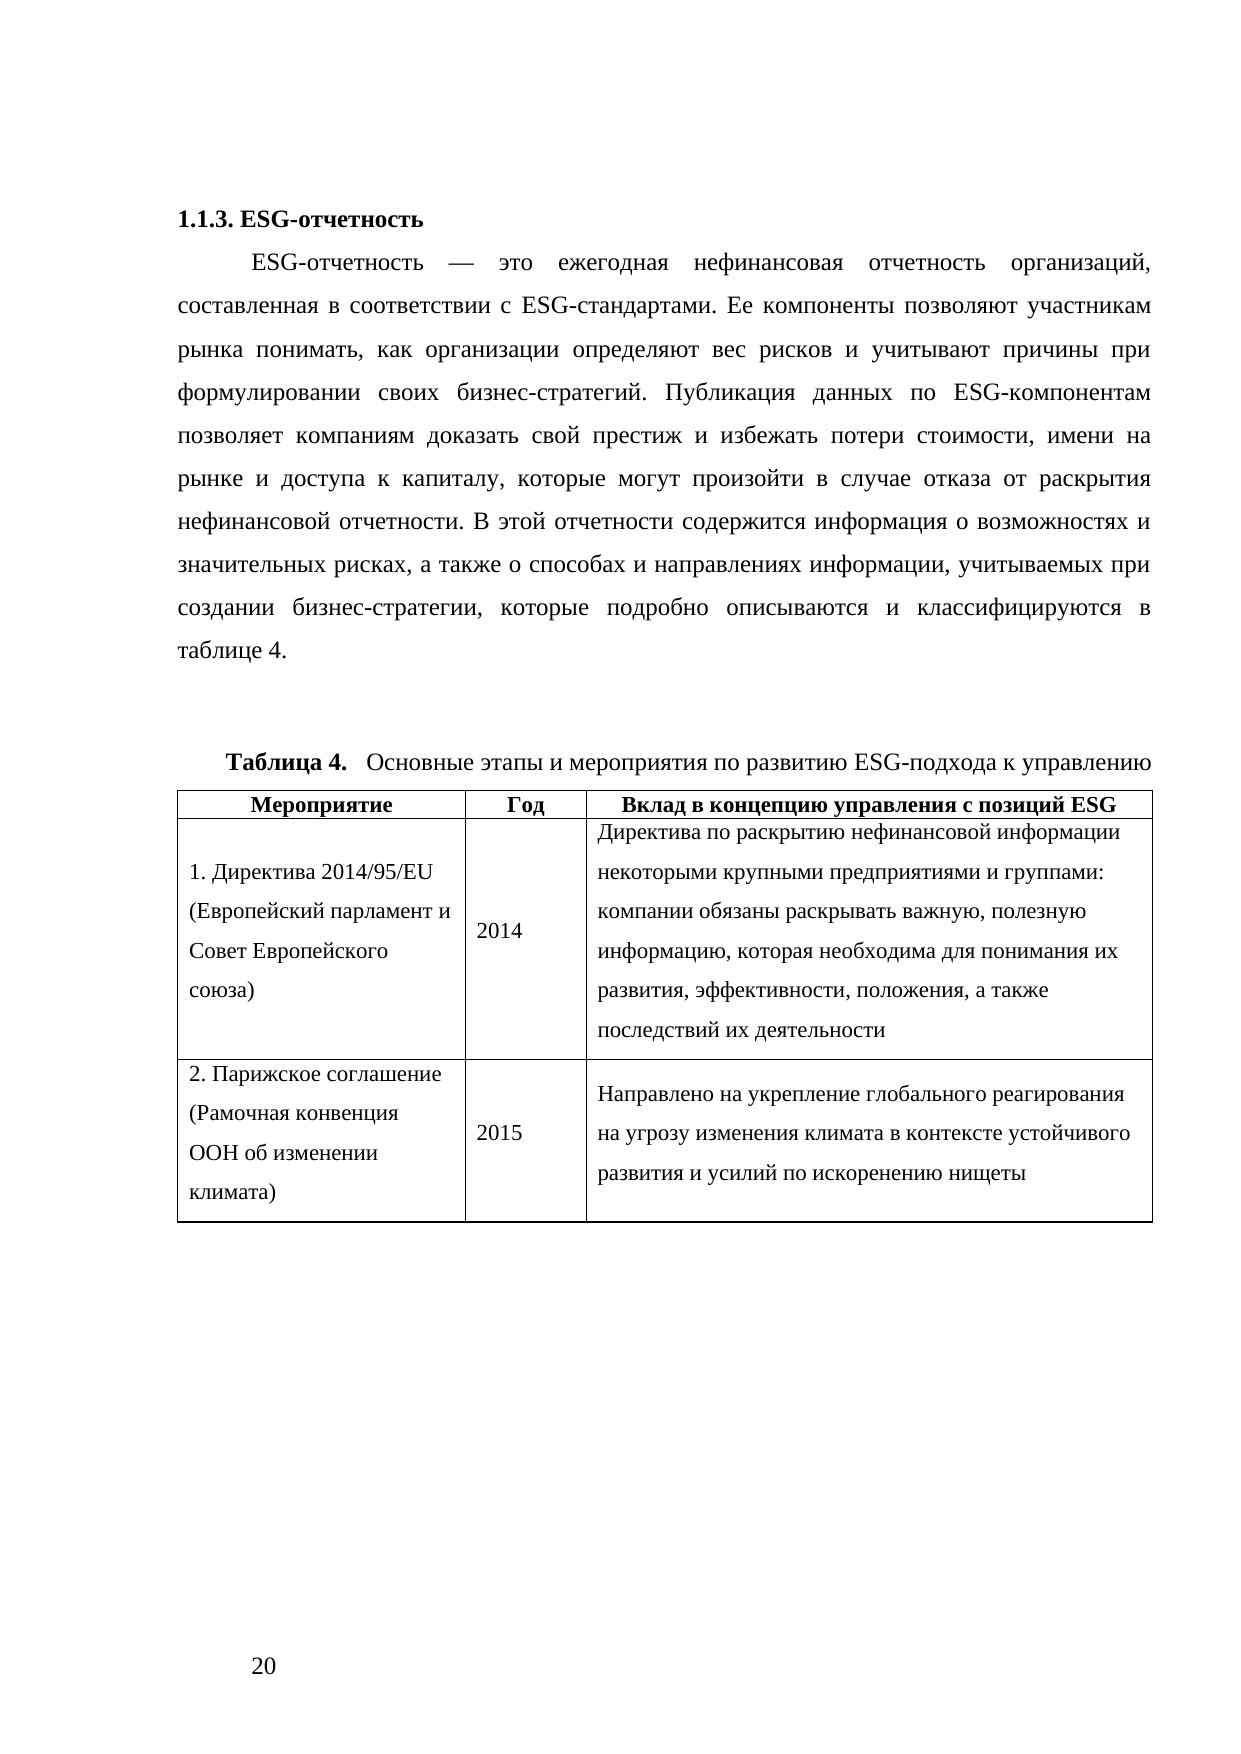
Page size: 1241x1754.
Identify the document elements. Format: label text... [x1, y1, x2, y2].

table_header Мероприятие [178, 791, 465, 817]
table_cell 1. Директива 2014/95/EU (Европейский парламент и Совет Европейского союза) [178, 819, 465, 1059]
text 1.1.3. ESG-отчетность [177, 204, 1152, 233]
table_cell Направлено на укрепление глобального реагирования на угрозу изменения климата в контексте устойчивого развития и усилий по искоренению нищеты [587, 1060, 1152, 1221]
table_cell 2015 [466, 1060, 586, 1221]
table_cell 2. Парижское соглашение (Рамочная конвенция ООН об изменении климата) [178, 1060, 465, 1221]
table_header Вклад в концепцию управления с позиций ESG [587, 791, 1152, 817]
table_cell 2014 [466, 819, 586, 1059]
table_cell Директива по раскрытию нефинансовой информации некоторыми крупными предприятиями и группами: компании обязаны раскрывать важную, полезную информацию, которая необходима для понимания их развития, эффективности, положения, а также последствий их деятельности [587, 819, 1152, 1059]
text Основные этапы и мероприятия по развитию ESG-подхода к управлению [184, 747, 1152, 776]
text ESG-отчетность — это ежегодная нефинансовая отчетность организаций, составленная в соответствии с ESG-стандартами. Ее компоненты позволяют участникам рынка понимать, как организации определяют вес рисков и учитывают причины при формулировании своих бизнес-стратегий. Публикация данных по ESG-компонентам позволяет компаниям доказать свой престиж и избежать потери стоимости, имени на рынке и доступа к капиталу, которые могут произойти в случае отказа от раскрытия нефинансовой отчетности. В этой отчетности содержится информация о возможностях и значительных рисках, а также о способах и направлениях информации, учитываемых при создании бизнес-стратегии, которые подробно описываются и классифицируются в таблице 4. [177, 247, 1152, 664]
table_header Год [466, 791, 586, 817]
